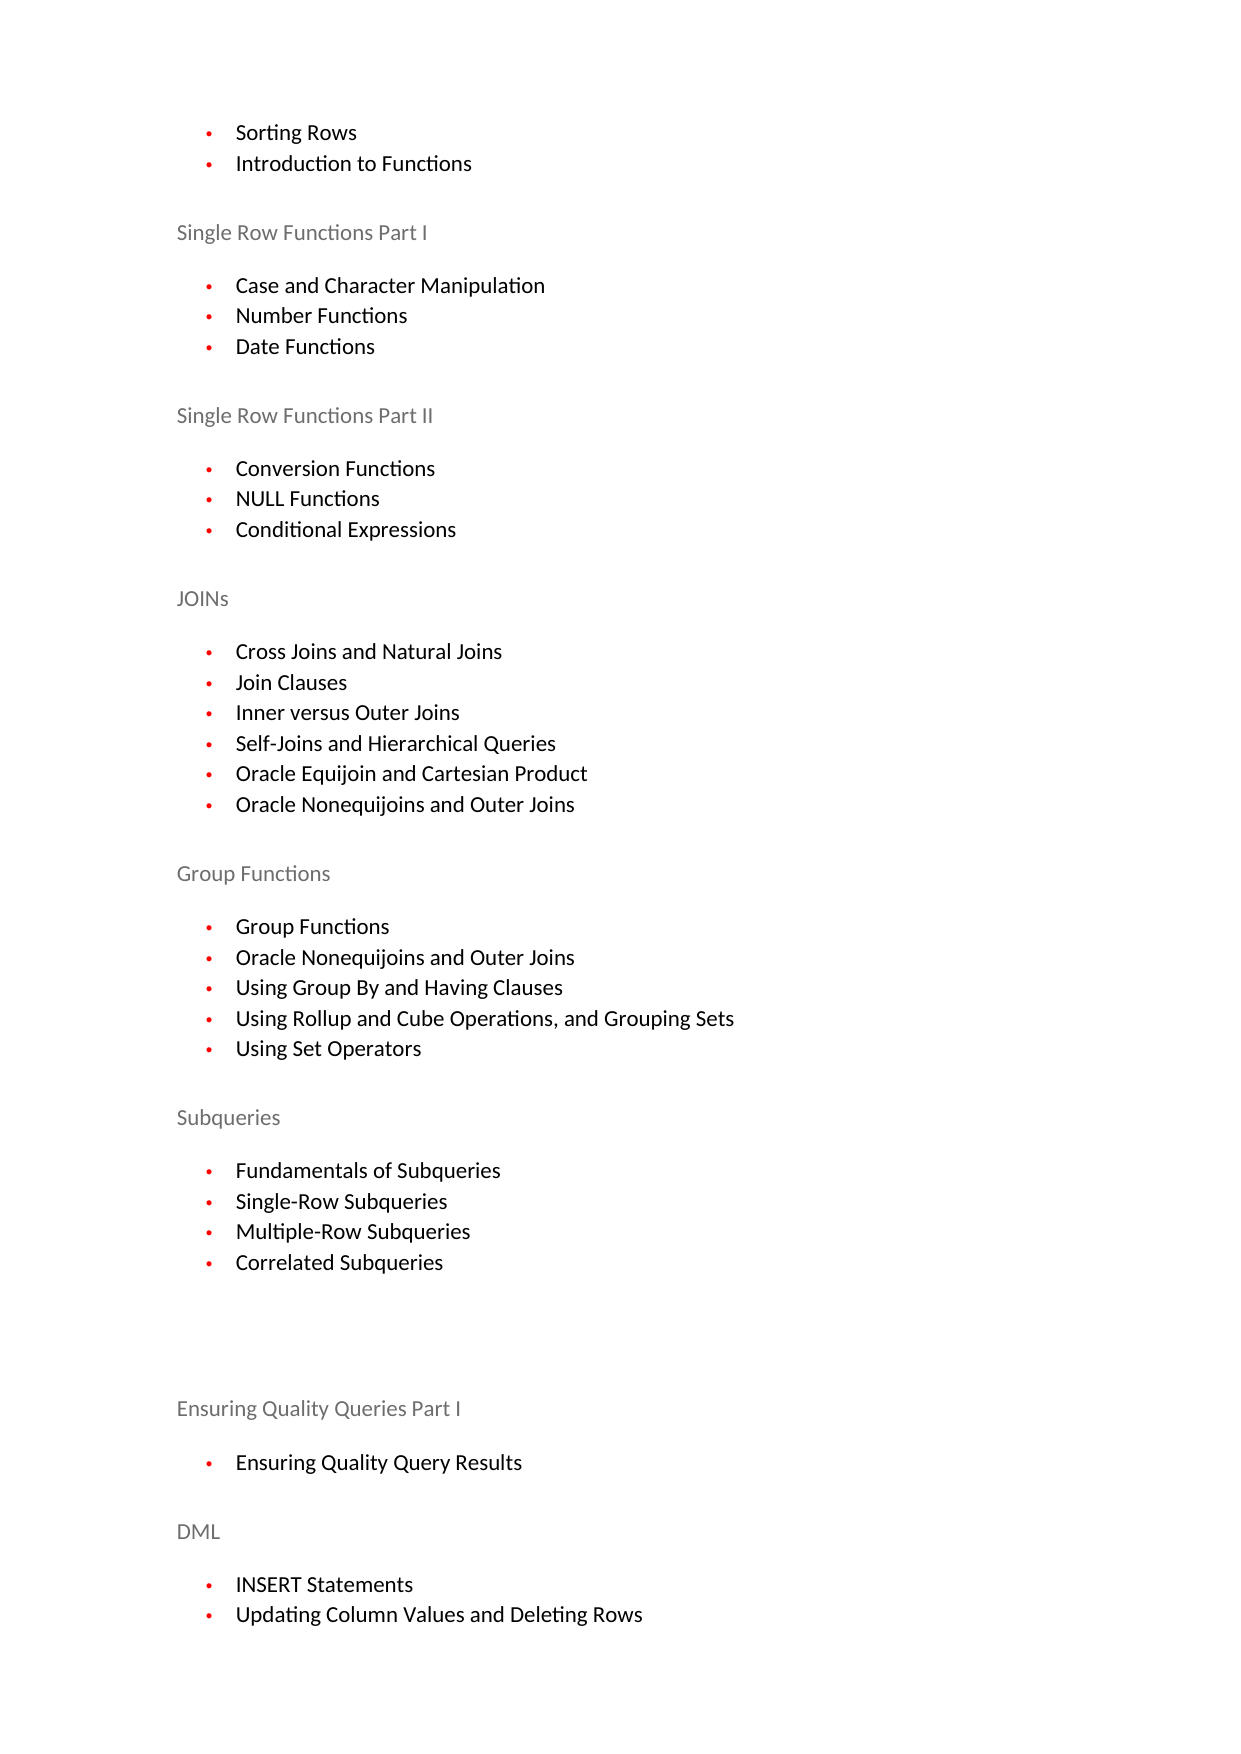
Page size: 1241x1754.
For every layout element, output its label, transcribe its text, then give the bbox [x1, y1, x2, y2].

list Join Clauses [206, 668, 1152, 696]
list Oracle Equijoin and Cartesian Product [206, 759, 1152, 787]
list Updating Column Values and Deleting Rows [206, 1601, 1152, 1628]
list Correlated Subqueries [206, 1248, 1152, 1276]
text DML [177, 1517, 1152, 1545]
text Ensuring Quality Queries Part I [177, 1394, 1152, 1423]
list Using Rollup and Cube Operations, and Grouping Sets [206, 1004, 1152, 1032]
list Cross Joins and Natural Joins [206, 637, 1152, 665]
list Multiple-Row Subqueries [206, 1217, 1152, 1245]
list Conversion Functions [206, 454, 1152, 482]
list Fundamentals of Subqueries [206, 1156, 1152, 1184]
text JOINs [177, 584, 1152, 612]
list Sorting Rows [206, 118, 1152, 146]
text Single Row Functions Part II [177, 401, 1152, 429]
list Date Functions [206, 332, 1152, 360]
list Case and Character Manipulation [206, 271, 1152, 299]
list Oracle Nonequijoins and Outer Joins [206, 790, 1152, 818]
list Group Functions [206, 912, 1152, 940]
list Inner versus Outer Joins [206, 698, 1152, 726]
list Single-Row Subqueries [206, 1187, 1152, 1215]
list INSERT Statements [206, 1570, 1152, 1598]
text Group Functions [177, 859, 1152, 887]
list Ensuring Quality Query Results [206, 1448, 1152, 1476]
text Single Row Functions Part I [177, 218, 1152, 246]
text Subqueries [177, 1103, 1152, 1131]
list Self-Joins and Hierarchical Queries [206, 729, 1152, 757]
list Using Group By and Having Clauses [206, 973, 1152, 1001]
list Conditional Expressions [206, 515, 1152, 543]
list Using Set Operators [206, 1034, 1152, 1062]
list NULL Functions [206, 484, 1152, 513]
list Number Functions [206, 301, 1152, 329]
list Oracle Nonequijoins and Outer Joins [206, 943, 1152, 971]
list Introduction to Functions [206, 149, 1152, 177]
